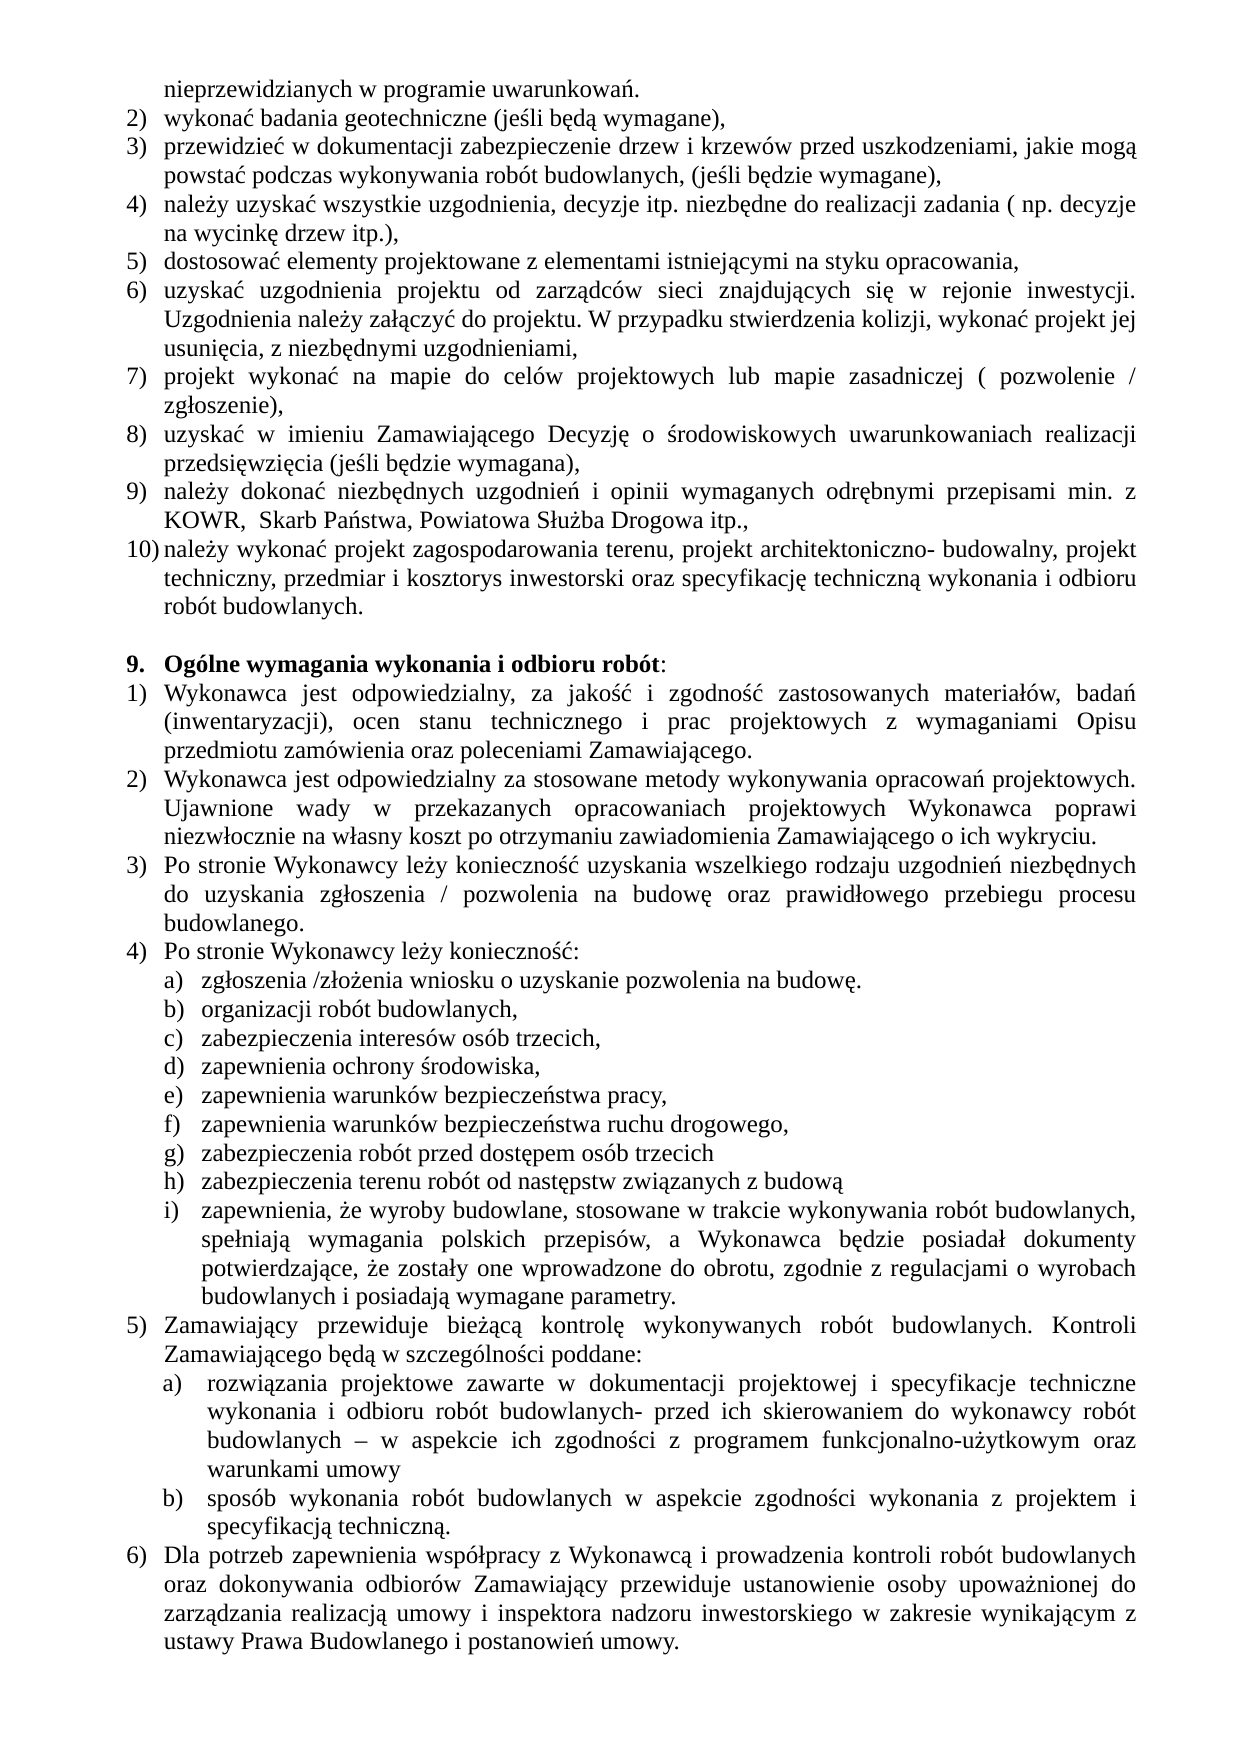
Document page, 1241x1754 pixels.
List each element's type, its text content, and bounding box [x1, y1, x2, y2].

list Po stronie Wykonawcy leży konieczność uzyskania wszelkiego rodzaju uzgodnień niezbędnych do uzyskania zgłoszenia / pozwolenia na budowę oraz prawidłowego przebiegu procesu budowlanego. [126, 850, 1137, 936]
list zapewnienia warunków bezpieczeństwa ruchu drogowego, [164, 1109, 1137, 1138]
list należy wykonać projekt zagospodarowania terenu, projekt architektoniczno- budowalny, projekt techniczny, przedmiar i kosztorys inwestorski oraz specyfikację techniczną wykonania i odbioru robót budowlanych. [126, 534, 1137, 620]
list Po stronie Wykonawcy leży konieczność: [126, 936, 1137, 965]
list Zamawiający przewiduje bieżącą kontrolę wykonywanych robót budowlanych. Kontroli Zamawiającego będą w szczególności poddane: [126, 1310, 1137, 1368]
list zabezpieczenia interesów osób trzecich, [164, 1023, 1137, 1051]
list zabezpieczenia terenu robót od następstw związanych z budową [164, 1166, 1137, 1195]
list uzyskać w imieniu Zamawiającego Decyzję o środowiskowych uwarunkowaniach realizacji przedsięwzięcia (jeśli będzie wymagana), [126, 419, 1137, 476]
list przewidzieć w dokumentacji zabezpieczenie drzew i krzewów przed uszkodzeniami, jakie mogą powstać podczas wykonywania robót budowlanych, (jeśli będzie wymagane), [126, 131, 1137, 189]
list dostosować elementy projektowane z elementami istniejącymi na styku opracowania, [126, 246, 1137, 275]
list sposób wykonania robót budowlanych w aspekcie zgodności wykonania z projektem i specyfikacją techniczną. [162, 1483, 1137, 1540]
list Wykonawca jest odpowiedzialny, za jakość i zgodność zastosowanych materiałów, badań (inwentaryzacji), ocen stanu technicznego i prac projektowych z wymaganiami Opisu przedmiotu zamówienia oraz poleceniami Zamawiającego. [126, 678, 1137, 764]
list uzyskać uzgodnienia projektu od zarządców sieci znajdujących się w rejonie inwestycji. Uzgodnienia należy załączyć do projektu. W przypadku stwierdzenia kolizji, wykonać projekt jej usunięcia, z niezbędnymi uzgodnieniami, [126, 275, 1137, 361]
list zabezpieczenia robót przed dostępem osób trzecich [164, 1138, 1137, 1166]
list zapewnienia, że wyroby budowlane, stosowane w trakcie wykonywania robót budowlanych, spełniają wymagania polskich przepisów, a Wykonawca będzie posiadał dokumenty potwierdzające, że zostały one wprowadzone do obrotu, zgodnie z regulacjami o wyrobach budowlanych i posiadają wymagane parametry. [164, 1195, 1137, 1310]
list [126, 74, 1137, 103]
list Ogólne wymagania wykonania i odbioru robót: [126, 649, 1137, 678]
list zapewnienia warunków bezpieczeństwa pracy, [164, 1080, 1137, 1109]
list należy uzyskać wszystkie uzgodnienia, decyzje itp. niezbędne do realizacji zadania ( np. decyzje na wycinkę drzew itp.), [126, 189, 1137, 246]
list zgłoszenia /złożenia wniosku o uzyskanie pozwolenia na budowę. [164, 965, 1137, 994]
list organizacji robót budowlanych, [164, 994, 1137, 1023]
list wykonać badania geotechniczne (jeśli będą wymagane), [126, 103, 1137, 131]
list zapewnienia ochrony środowiska, [164, 1051, 1137, 1080]
list należy dokonać niezbędnych uzgodnień i opinii wymaganych odrębnymi przepisami min. z KOWR, Skarb Państwa, Powiatowa Służba Drogowa itp., [126, 476, 1137, 534]
list Wykonawca jest odpowiedzialny za stosowane metody wykonywania opracowań projektowych. Ujawnione wady w przekazanych opracowaniach projektowych Wykonawca poprawi niezwłocznie na własny koszt po otrzymaniu zawiadomienia Zamawiającego o ich wykryciu. [126, 764, 1137, 850]
list Dla potrzeb zapewnienia współpracy z Wykonawcą i prowadzenia kontroli robót budowlanych oraz dokonywania odbiorów Zamawiający przewiduje ustanowienie osoby upoważnionej do zarządzania realizacją umowy i inspektora nadzoru inwestorskiego w zakresie wynikającym z ustawy Prawa Budowlanego i postanowień umowy. [126, 1540, 1137, 1655]
list rozwiązania projektowe zawarte w dokumentacji projektowej i specyfikacje techniczne wykonania i odbioru robót budowlanych- przed ich skierowaniem do wykonawcy robót budowlanych – w aspekcie ich zgodności z programem funkcjonalno-użytkowym oraz warunkami umowy [162, 1368, 1137, 1483]
list projekt wykonać na mapie do celów projektowych lub mapie zasadniczej ( pozwolenie / zgłoszenie), [126, 361, 1137, 419]
